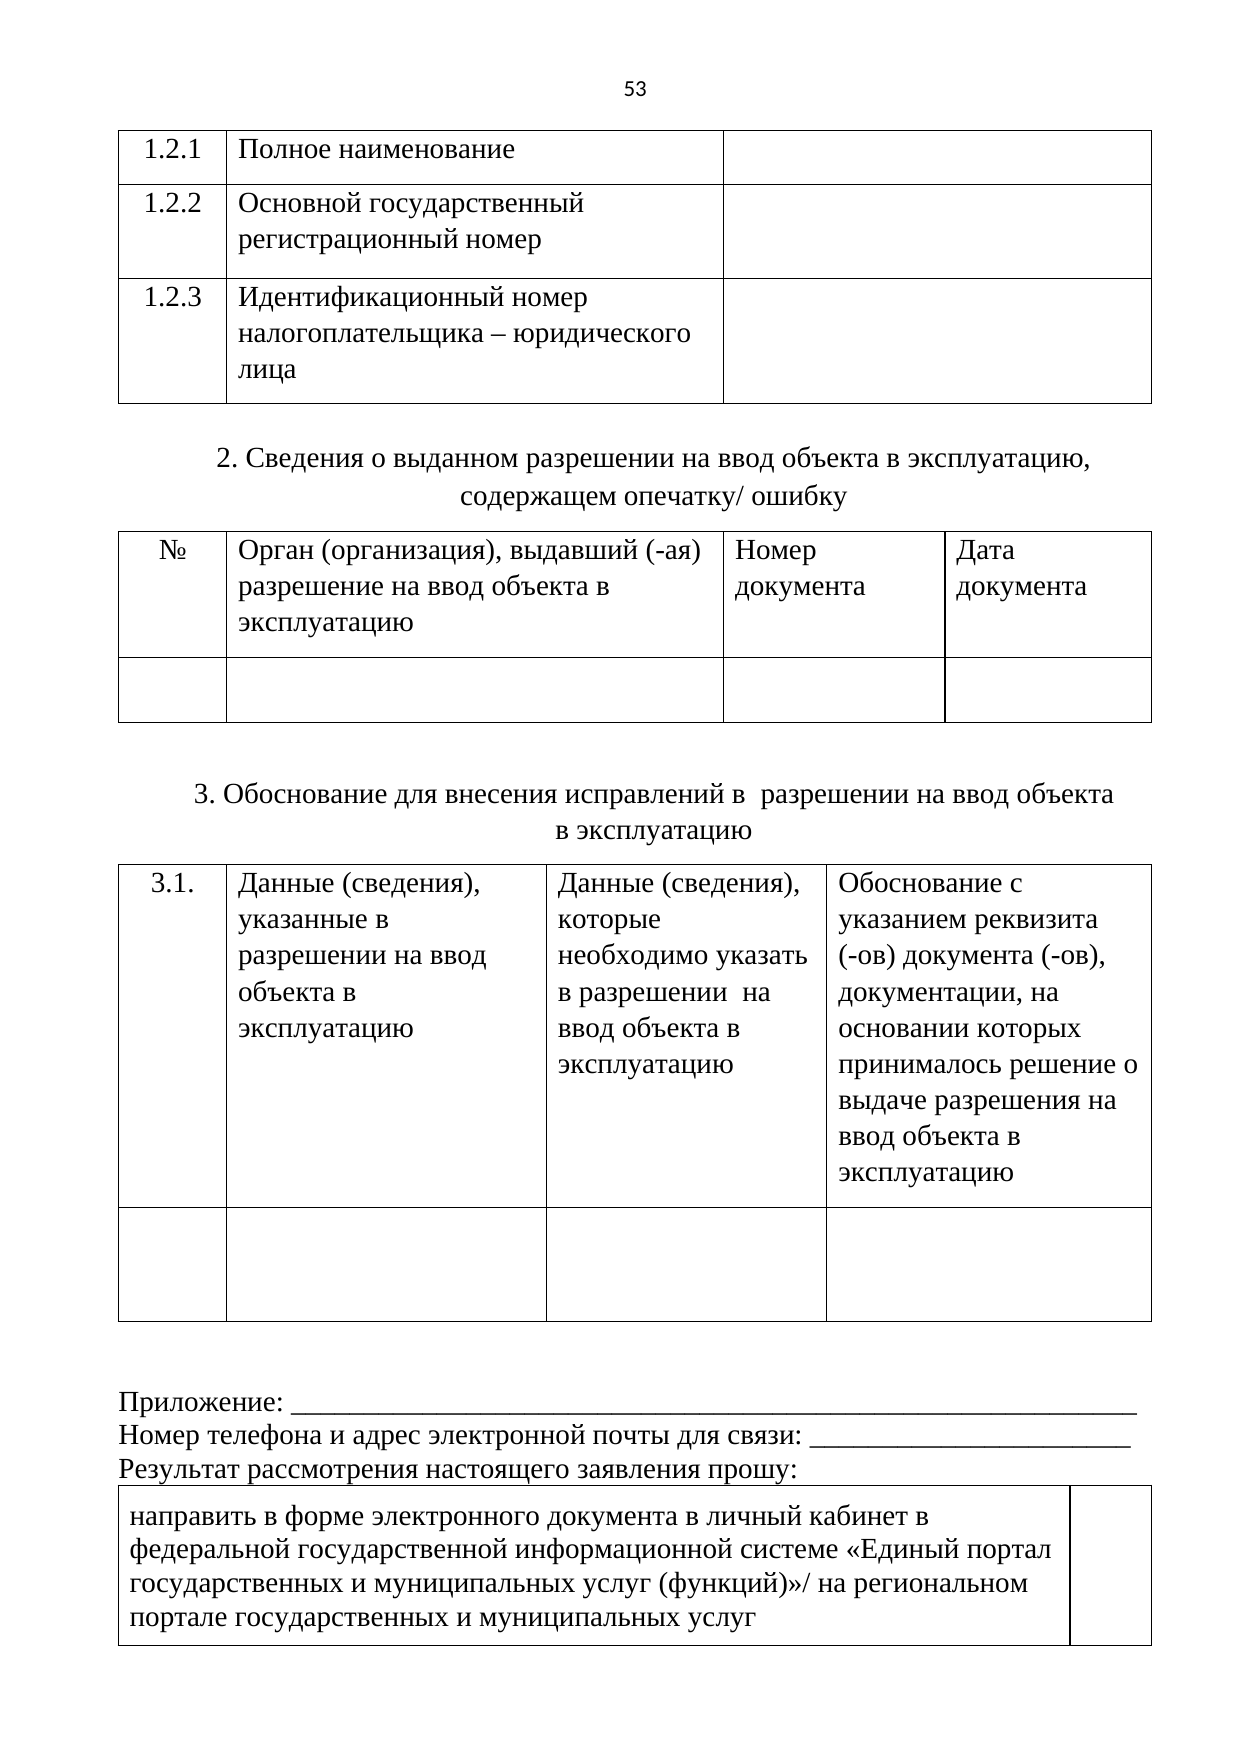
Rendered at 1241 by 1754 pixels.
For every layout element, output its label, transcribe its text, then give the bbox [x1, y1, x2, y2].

table_cell [119, 1208, 226, 1321]
table_cell 1.2.2 [119, 185, 226, 278]
text Приложение: __________________________________________________________ [118, 1384, 1152, 1417]
table_cell Данные (сведения), указанные в разрешении на ввод объекта в эксплуатацию [227, 865, 546, 1207]
table_cell Данные (сведения), которые необходимо указать в разрешении на ввод объекта в эксплуатацию [547, 865, 826, 1207]
table_cell Основной государственный регистрационный номер [227, 185, 723, 278]
table_cell [724, 131, 1151, 184]
table_header [1071, 1486, 1151, 1645]
table_cell Номер документа [724, 532, 944, 657]
table_cell [119, 658, 226, 722]
table_cell Дата документа [946, 532, 1151, 657]
table_cell Обоснование с указанием реквизита (-ов) документа (-ов), документации, на основании которых принималось решение о выдаче разрешения на ввод объекта в эксплуатацию [827, 865, 1151, 1207]
table_cell [227, 1208, 546, 1321]
table_cell [724, 279, 1151, 403]
table_cell [946, 658, 1151, 722]
table_cell 3.1. [119, 865, 226, 1207]
table_cell 3. Обоснование для внесения исправлений в разрешении на ввод объекта в эксплуатацию [118, 723, 1152, 864]
table_cell [827, 1208, 1151, 1321]
table_cell [724, 185, 1151, 278]
text Результат рассмотрения настоящего заявления прошу: [118, 1451, 1152, 1484]
table_cell 1.2.1 [119, 131, 226, 184]
table_cell [227, 658, 723, 722]
table_cell Полное наименование [227, 131, 723, 184]
table_header направить в форме электронного документа в личный кабинет в федеральной государственной информационной системе «Единый портал государственных и муниципальных услуг (функций)»/ на региональном портале государственных и муниципальных услуг [119, 1486, 1069, 1645]
table_cell Орган (организация), выдавший (-ая) разрешение на ввод объекта в эксплуатацию [227, 532, 723, 657]
table_cell № [119, 532, 226, 657]
text Номер телефона и адрес электронной почты для связи: ______________________ [118, 1417, 1152, 1451]
table_cell [724, 658, 944, 722]
table_cell Идентификационный номер налогоплательщика – юридического лица [227, 279, 723, 403]
table_cell 2. Сведения о выданном разрешении на ввод объекта в эксплуатацию, содержащем опечатку/ ошибку [118, 404, 1152, 531]
table_cell 1.2.3 [119, 279, 226, 403]
table_cell [547, 1208, 826, 1321]
